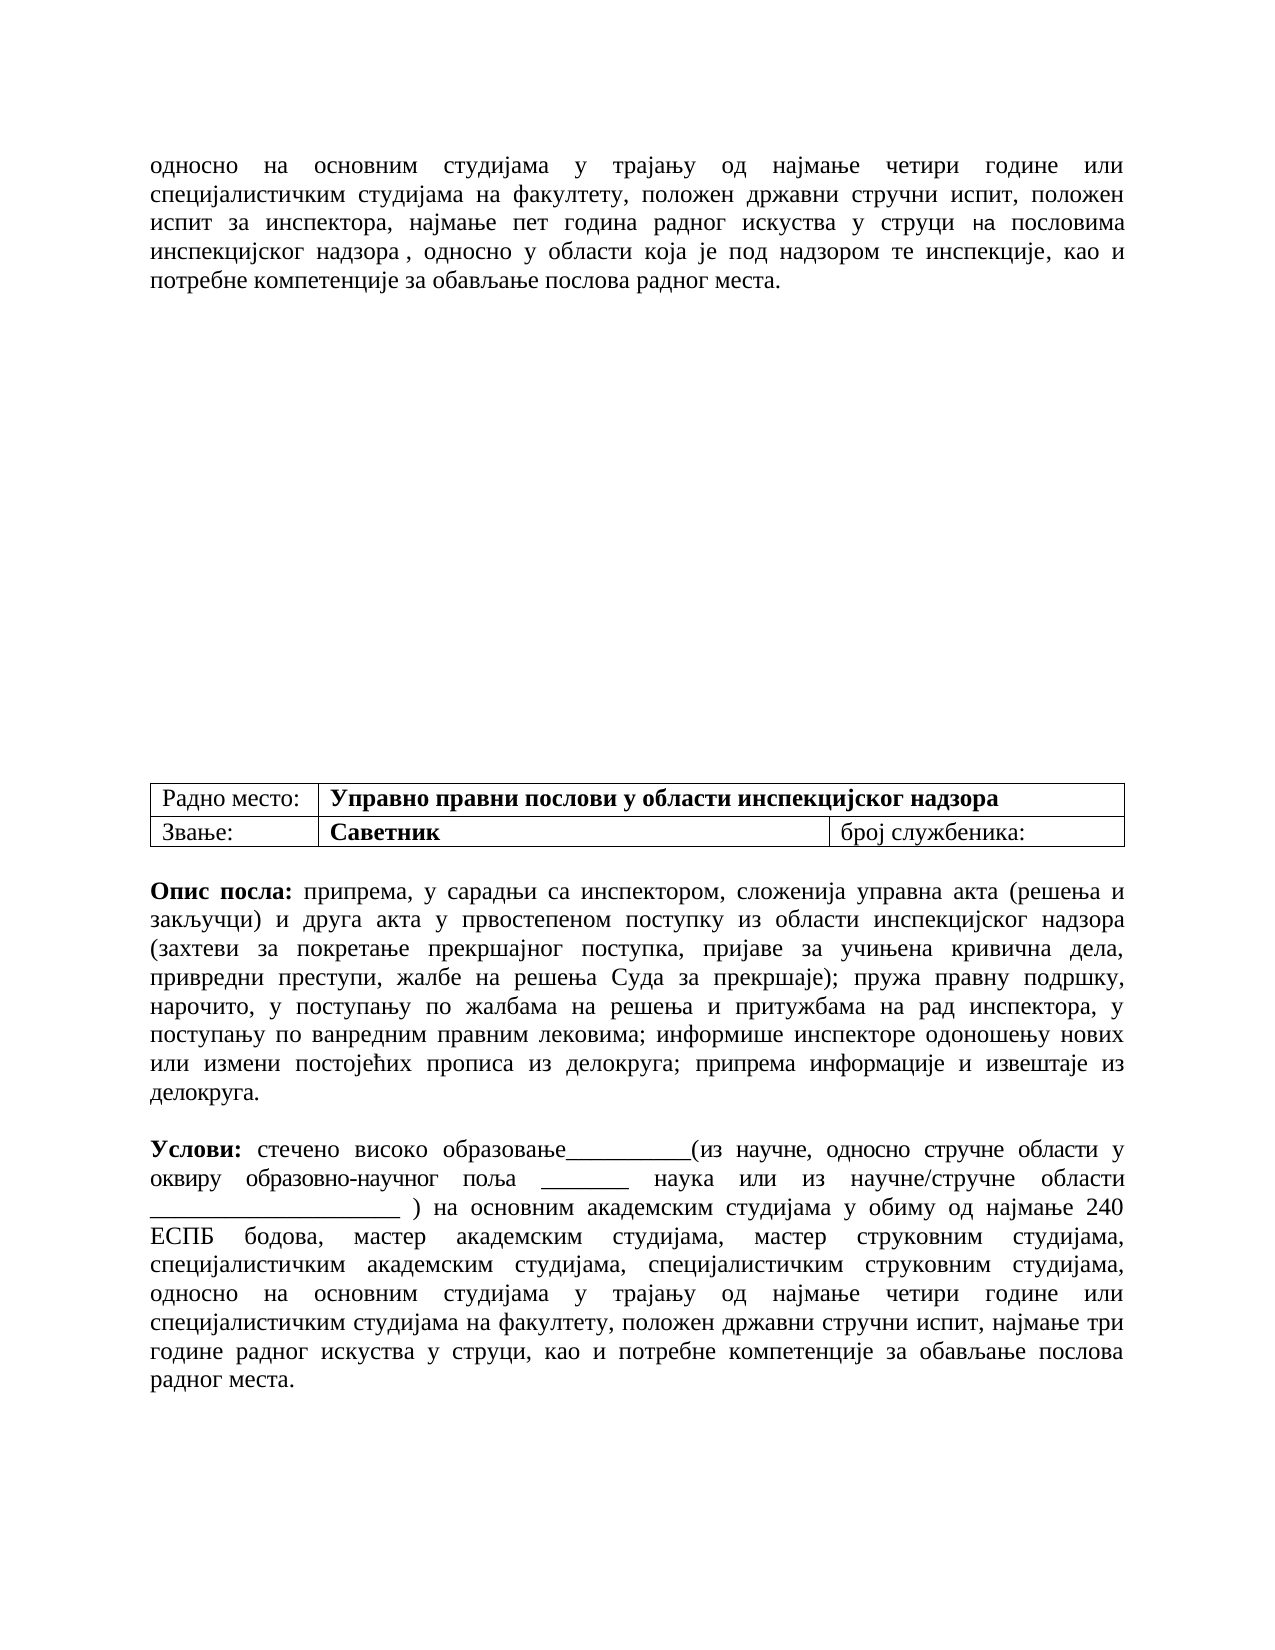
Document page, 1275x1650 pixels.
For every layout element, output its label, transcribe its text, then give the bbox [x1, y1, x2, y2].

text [150, 150, 1125, 236]
text Услови: стечено високо образовање__________(из научне, односно стручне области у оквиру образовно-научног поља _______ наука или из научне/стручне области ____________________ ) на основним академским студијама у обиму од најмање 240 ЕСПБ бодова, мастер академским студијама, мастер струковним студијама, специјалистичким академским студијама, специјалистичким струковним студијама, односно на основним студијама у трајању од најмање четири године или специјалистичким студијама на факултету, положен државни стручни испит, најмање три године радног искуства у струци, као и потребне компетенције за обављање послова радног места. [150, 1134, 1125, 1393]
text Опис посла: припрема, у сарадњи са инспектором, сложенија управна акта (решења и закључци) и друга акта у првостепеном поступку из области инспекцијског надзора (захтеви за покретање прекршајног поступка, пријаве за учињена кривична дела, привредни преступи, жалбе на решења Суда за прекршаје); пружа правну подршку, нарочито, у поступању по жалбама на решења и притужбама на рад инспектора, у поступању по ванредним правним лековима; информише инспекторе одоношењу нових или измени постојећих прописа из делокруга; припрема информације и извештаје из делокруга. [150, 876, 1125, 1106]
table_header Радно место: [151, 784, 318, 816]
table_cell број службеника: [830, 817, 1124, 846]
table_header Управно правни послови у области инспекцијског надзора [319, 784, 1124, 816]
table_cell Саветник [319, 817, 829, 846]
table_cell Звање: [151, 817, 318, 846]
